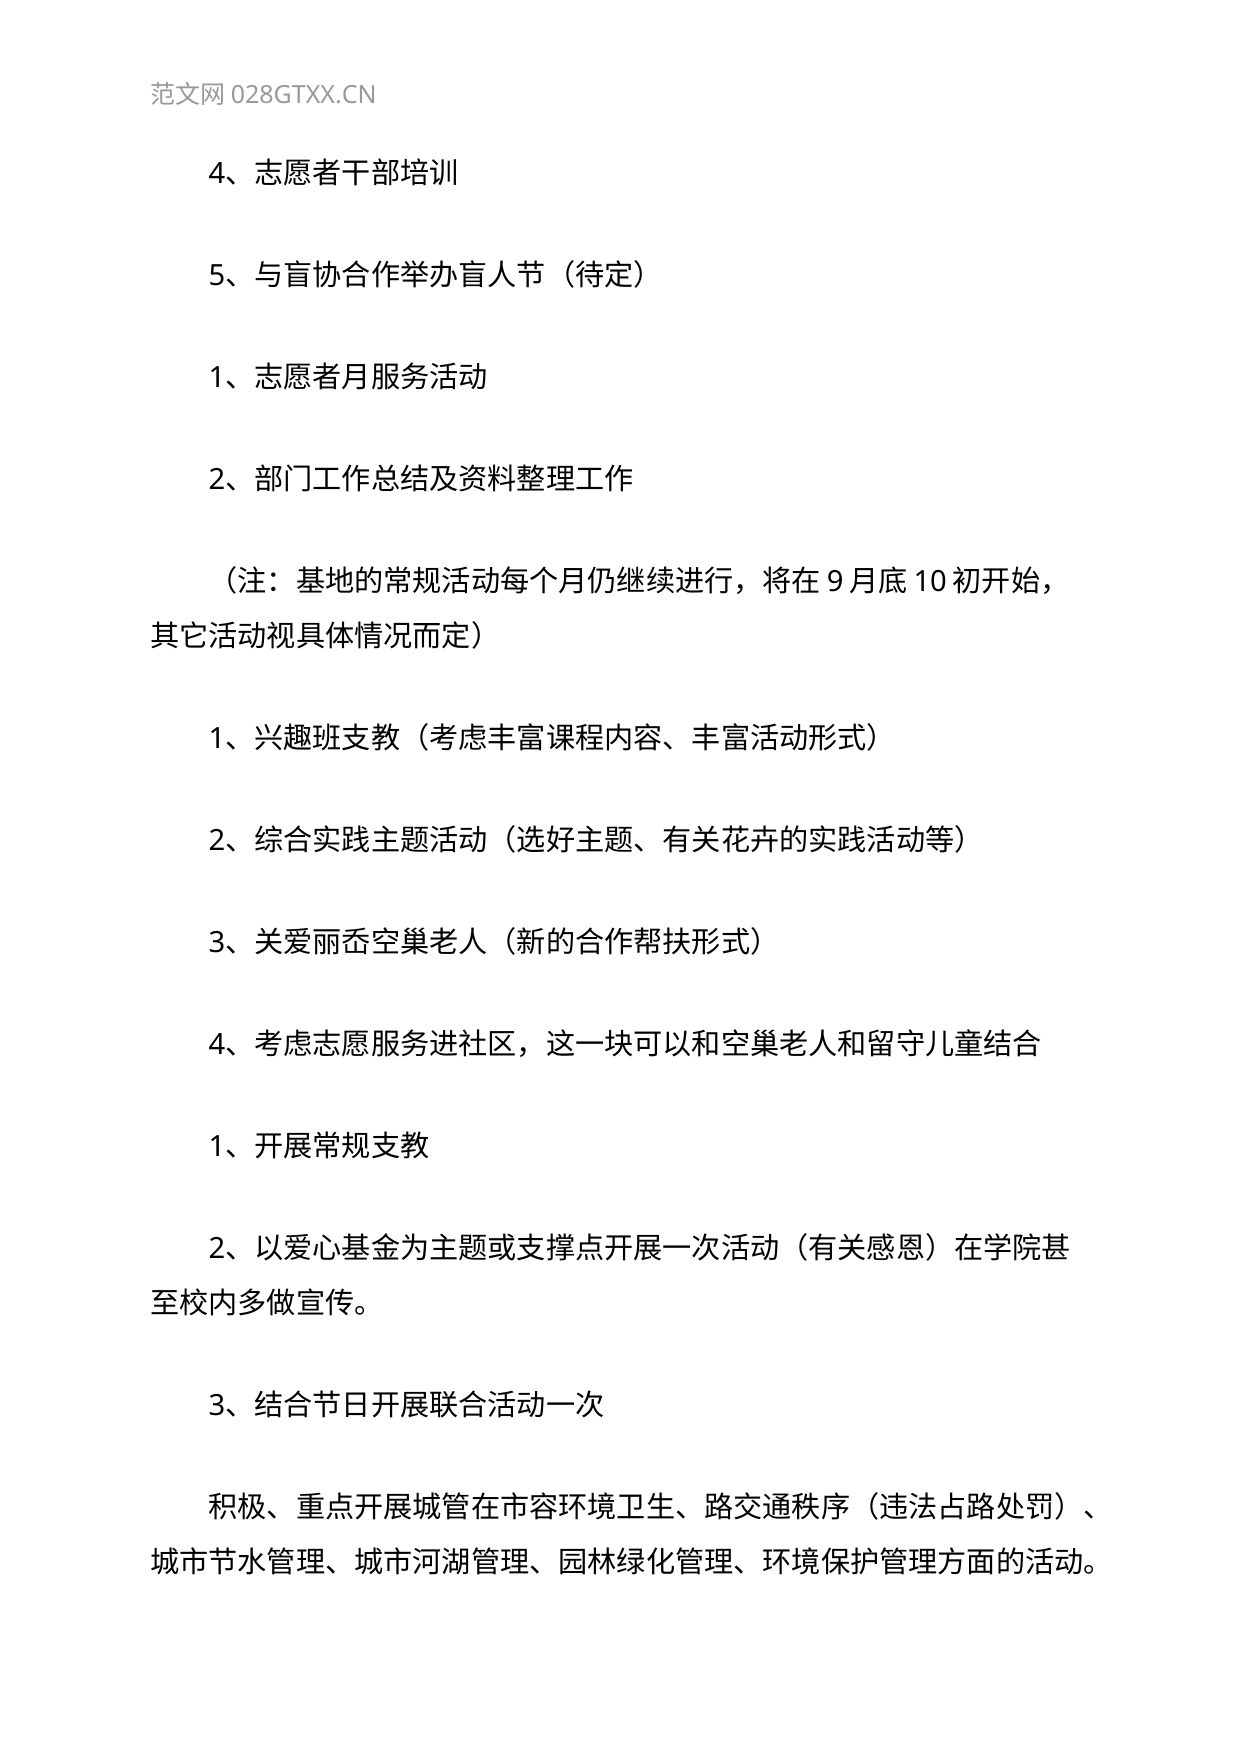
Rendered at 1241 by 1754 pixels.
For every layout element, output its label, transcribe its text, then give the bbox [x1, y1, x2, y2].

text 3、结合节日开展联合活动一次 [150, 1381, 1090, 1424]
text 4、考虑志愿服务进社区，这一块可以和空巢老人和留守儿童结合 [150, 1021, 1090, 1063]
text 5、与盲协合作举办盲人节（待定） [150, 252, 1090, 294]
text 2、部门工作总结及资料整理工作 [150, 456, 1090, 498]
text 1、志愿者月服务活动 [150, 354, 1090, 396]
text 2、以爱心基金为主题或支撑点开展一次活动（有关感恩）在学院甚至校内多做宣传。 [150, 1224, 1090, 1322]
text 2、综合实践主题活动（选好主题、有关花卉的实践活动等） [150, 817, 1090, 859]
text （注：基地的常规活动每个月仍继续进行，将在9月底10初开始，其它活动视具体情况而定） [150, 558, 1090, 655]
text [150, 1483, 1090, 1581]
text 3、关爱丽岙空巢老人（新的合作帮扶形式） [150, 919, 1090, 961]
text 1、开展常规支教 [150, 1123, 1090, 1165]
text 1、兴趣班支教（考虑丰富课程内容、丰富活动形式） [150, 715, 1090, 757]
text 4、志愿者干部培训 [150, 150, 1090, 192]
